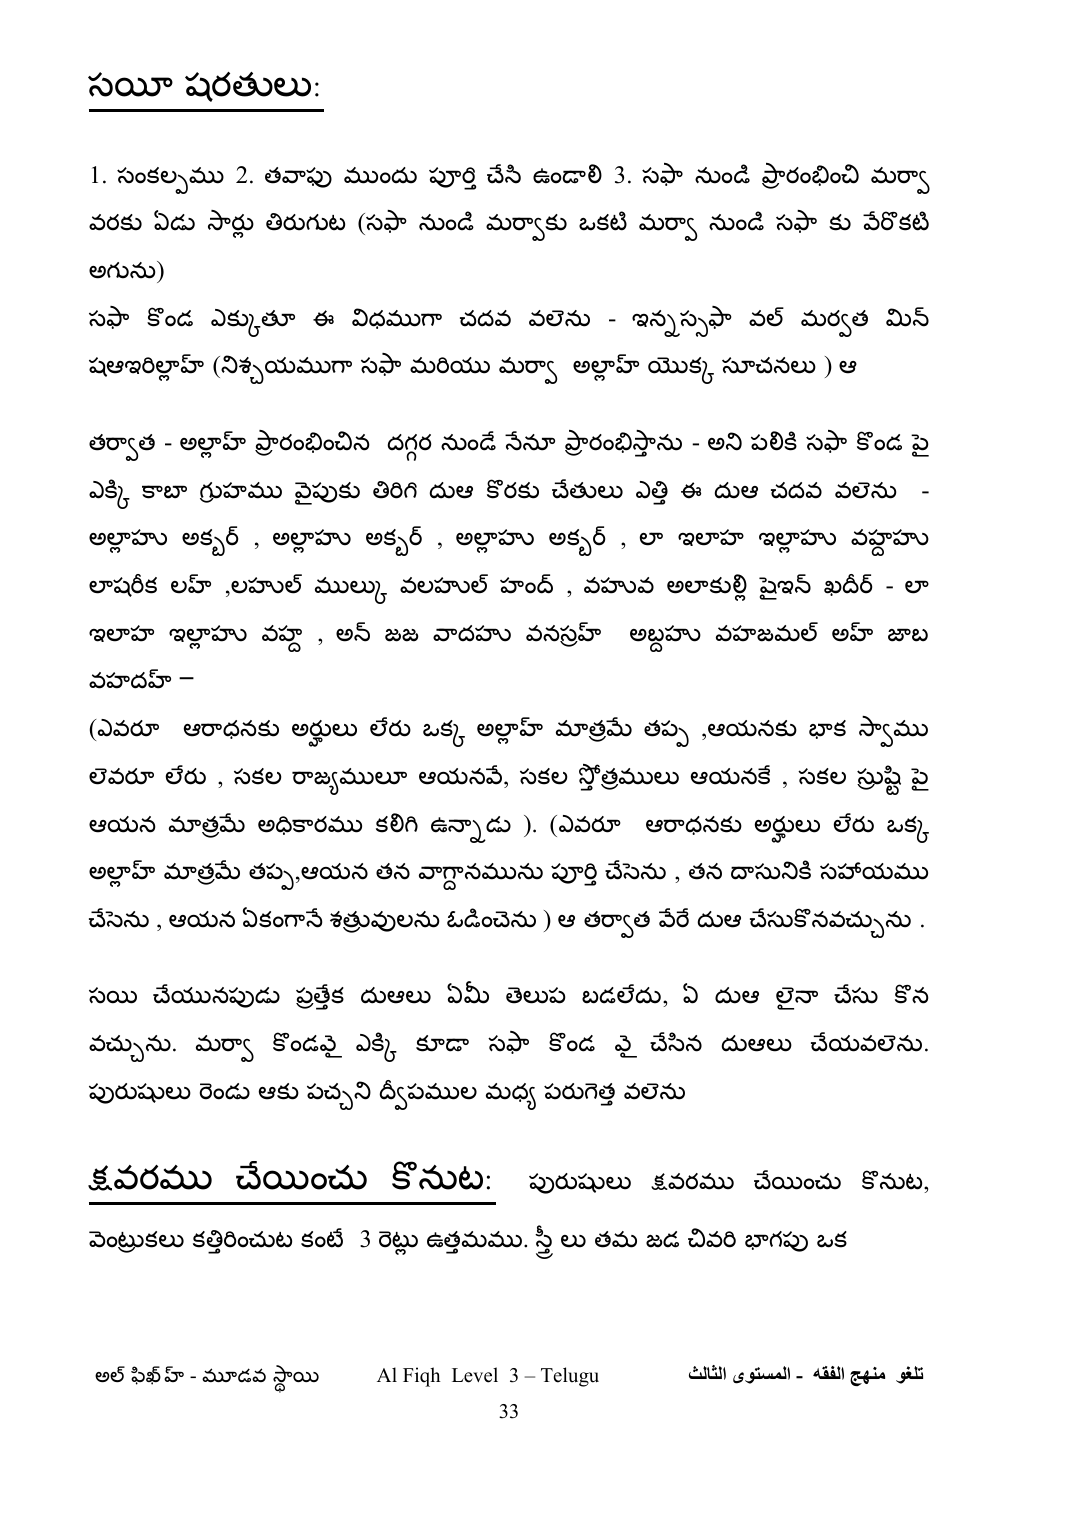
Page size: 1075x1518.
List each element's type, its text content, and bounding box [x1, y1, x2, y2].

text తర్వాత - అల్లాహ్ ప్రారంభించిన దగ్గర నుండే నేనూ ప్రారంభిస్తాను - అని పలికి సఫా కొండ పై ఎక్కి కాబా గ్రుహము వైపుకు తిరిగి దుఆ కొరకు చేతులు ఎత్తి ఈ దుఆ చదవ వలెను - అల్లాహు అక్బర్ , అల్లాహు అక్బర్ , అల్లాహు అక్బర్ , లా ఇలాహ ఇల్లాహు వహ్దహు లాషరీక లహ్ ,లహుల్ ముల్కు వలహుల్ హంద్ , వహువ అలాకుల్లి షైఇన్ ఖదీర్ - లా ఇలాహ ఇల్లాహు వహ్ద , అన్ జజ వాదహు వనస్రహ్ అబ్దహు వహజమల్ అహ్ జాబ వహదహ్ – [88, 423, 929, 709]
text సఫా కొండ ఎక్కుతూ ఈ విధముగా చదవ వలెను - ఇన్నస్సఫా వల్ మర్వత మిన్ షఆఇరిల్లాహ్ (నిశ్చయముగా సఫా మరియు మర్వా అల్లాహ్ యొక్క సూచనలు ) ఆ [88, 299, 929, 394]
text సయి చేయునపుడు ప్రత్తేక దుఆలు ఏమీ తెలుప బడలేదు, ఏ దుఆ లైనా చేసు కొన వచ్చును. మర్వా కొండపై ఎక్కి కూడా సఫా కొండ పై చేసిన దుఆలు చేయవలెను. పురుషులు రెండు ఆకు పచ్చని ద్వీపముల మధ్య పరుగెత్త వలెను [88, 977, 929, 1120]
text క్షవరము చేయించు కొనుట: పురుషులు క్షవరము చేయించు కొనుట, వెంట్రుకలు కత్తిరించుట కంటే 3 రెట్లు ఉత్తమము. స్త్రీ లు తమ జడ చివరి భాగపు ఒక [88, 1148, 929, 1268]
text సయీ షరతులు: [88, 56, 929, 127]
text (ఎవరూ ఆరాధనకు అర్హులు లేరు ఒక్క అల్లాహ్ మాత్రమే తప్ప ,ఆయనకు భాక స్వాము లెవరూ లేరు , సకల రాజ్యములూ ఆయనవే, సకల స్తోత్రములు ఆయనకే , సకల స్రుష్టి పై ఆయన మాత్రమే అధికారము కలిగి ఉన్నాడు ). (ఎవరూ ఆరాధనకు అర్హులు లేరు ఒక్క అల్లాహ్ మాత్రమే తప్ప,ఆయన తన వాగ్దానమును పూర్తి చేసెను , తన దాసునికి సహాయము చేసెను , ఆయన ఏకంగానే శత్రువులను ఓడించెను ) ఆ తర్వాత వేరే దుఆ చేసుకొనవచ్చును . [88, 709, 929, 948]
text 1. సంకల్పము 2. తవాఫు ముందు పూర్తి చేసి ఉండాలి 3. సఫా నుండి ప్రారంభించి మర్వా వరకు ఏడు సార్లు తిరుగుట (సఫా నుండి మర్వాకు ఒకటి మర్వా నుండి సఫా కు వేరొకటి అగును) [88, 156, 929, 299]
